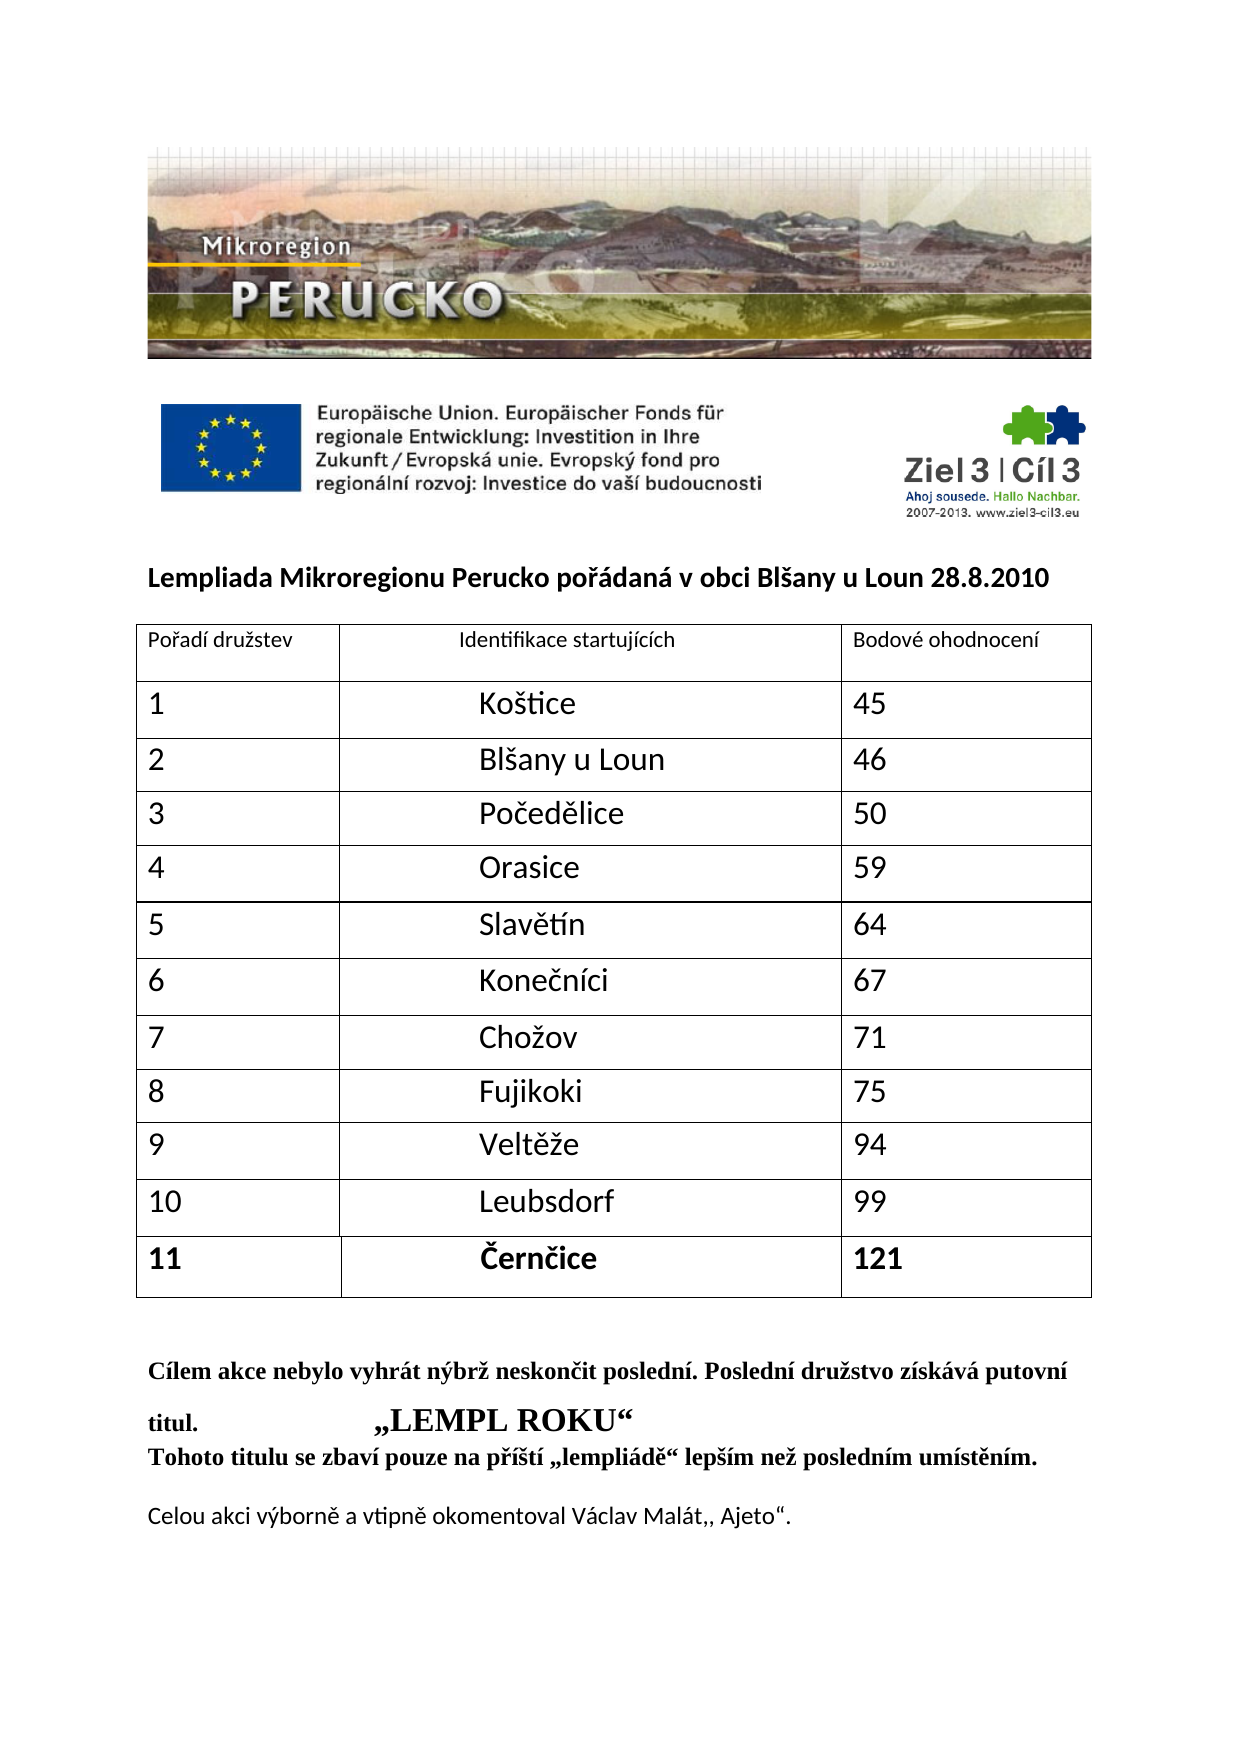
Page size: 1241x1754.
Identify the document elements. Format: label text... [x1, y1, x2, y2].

table_cell 1 [137, 682, 339, 737]
table_cell 59 [842, 846, 1091, 901]
table_cell Černčice [342, 1237, 841, 1297]
table_cell Konečníci [340, 959, 841, 1015]
picture [147, 147, 1092, 359]
table_cell Slavětín [340, 903, 841, 958]
table_cell 2 [137, 739, 339, 791]
table_cell 8 [137, 1070, 339, 1122]
table_cell Blšany u Loun [340, 739, 841, 791]
table_cell Koštice [340, 682, 841, 737]
text Celou akci výborně a vtipně okomentoval Václav Malát,, Ajeto“. [148, 1500, 1093, 1530]
table_cell 50 [842, 792, 1091, 845]
table_cell 9 [137, 1123, 339, 1179]
table_cell Fujikoki [340, 1070, 841, 1122]
table_cell Veltěže [340, 1123, 841, 1179]
table_cell Orasice [340, 846, 841, 901]
table_cell 11 [137, 1237, 341, 1297]
table_cell Počedělice [340, 792, 841, 845]
table_cell 4 [137, 846, 339, 901]
table_cell 64 [842, 903, 1091, 958]
text Lempliada Mikroregionu Perucko pořádaná v obci Blšany u Loun 28.8.2010 [148, 559, 1093, 595]
table_header Bodové ohodnocení [842, 625, 1091, 681]
table_cell 5 [137, 903, 339, 958]
table_cell 7 [137, 1016, 339, 1069]
table_cell 121 [842, 1237, 1091, 1297]
table_cell 94 [842, 1123, 1091, 1179]
table_cell 3 [137, 792, 339, 845]
table_cell 46 [842, 739, 1091, 791]
table_cell 67 [842, 959, 1091, 1015]
table_cell 99 [842, 1180, 1091, 1236]
picture [147, 387, 1092, 530]
table_cell 10 [137, 1180, 339, 1236]
table_cell Leubsdorf [340, 1180, 841, 1236]
table_cell 45 [842, 682, 1091, 737]
table_header Pořadí družstev [137, 625, 339, 681]
table_cell Chožov [340, 1016, 841, 1069]
table_header Identifikace startujících [340, 625, 841, 681]
table_cell 71 [842, 1016, 1091, 1069]
table_cell 75 [842, 1070, 1091, 1122]
text Cílem akce nebylo vyhrát nýbrž neskončit poslední. Poslední družstvo získává putovní titul. „LEMPL ROKU“ Tohoto titulu se zbaví pouze na příští „lempliádě“ lepším než posledním umístěním. [148, 1356, 1093, 1471]
table_cell 6 [137, 959, 339, 1015]
